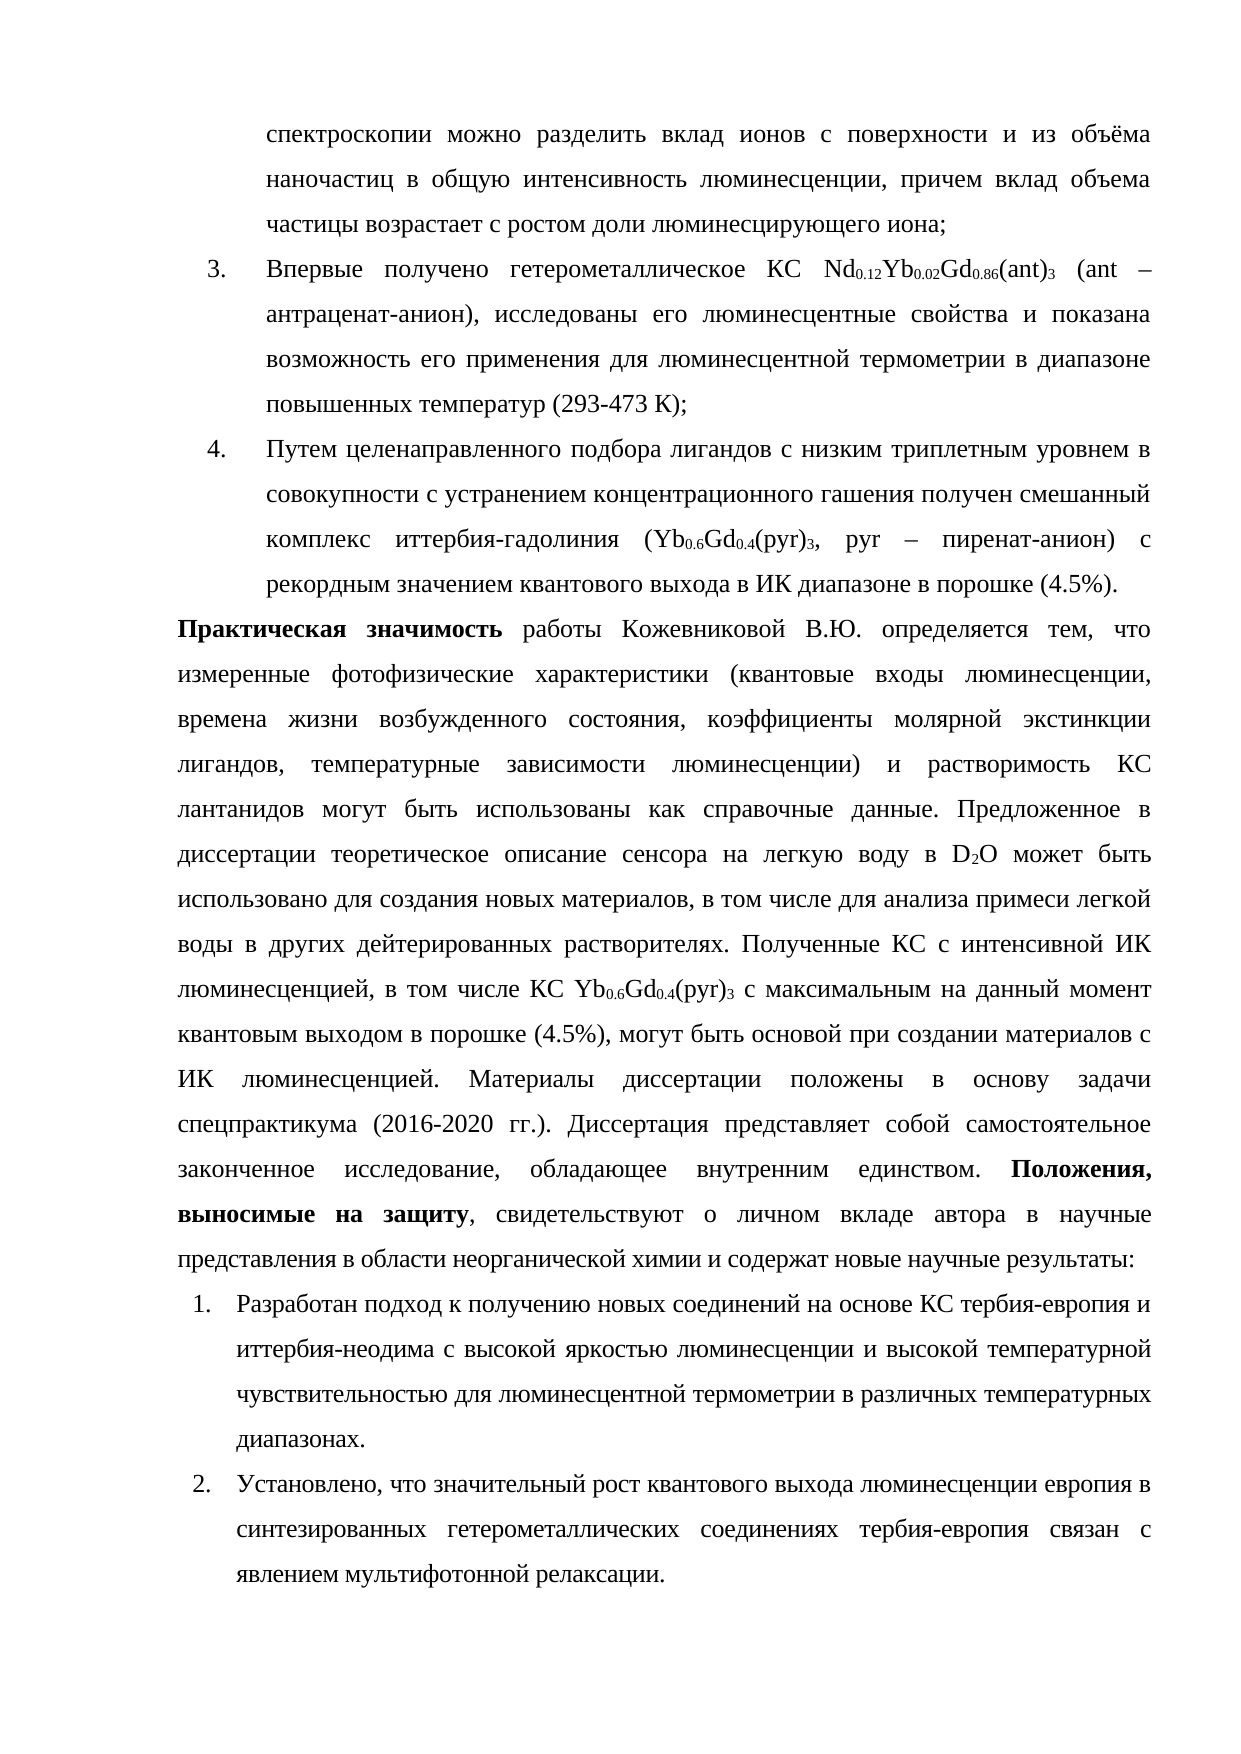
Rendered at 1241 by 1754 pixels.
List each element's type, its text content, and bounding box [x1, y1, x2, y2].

list Установлено, что значительный рост квантового выхода люминесценции европия в синтезированных гетерометаллических соединениях тербия-европия связан с явлением мультифотонной релаксации. [192, 1468, 1152, 1588]
list Путем целенаправленного подбора лигандов с низким триплетным уровнем в совокупности с устранением концентрационного гашения получен смешанный комплекс иттербия-гадолиния (Yb0.6Gd0.4(pyr)3, pyr – пиренат-анион) с рекордным значением квантового выхода в ИК диапазоне в порошке (4.5%). [207, 433, 1152, 598]
list Впервые получено гетерометаллическое КС Nd0.12Yb0.02Gd0.86(ant)3 (ant – антраценат-анион), исследованы его люминесцентные свойства и показана возможность его применения для люминесцентной термометрии в диапазоне повышенных температур (293-473 К); [207, 253, 1152, 418]
text Практическая значимость работы Кожевниковой В.Ю. определяется тем, что измеренные фотофизические характеристики (квантовые входы люминесценции, времена жизни возбужденного состояния, коэффициенты молярной экстинкции лигандов, температурные зависимости люминесценции) и растворимость КС лантанидов могут быть использованы как справочные данные. Предложенное в диссертации теоретическое описание сенсора на легкую воду в D2O может быть использовано для создания новых материалов, в том числе для анализа примеси легкой воды в других дейтерированных растворителях. Полученные КС с интенсивной ИК люминесценцией, в том числе КС Yb0.6Gd0.4(pyr)3 с максимальным на данный момент квантовым выходом в порошке (4.5%), могут быть основой при создании материалов с ИК люминесценцией. Материалы диссертации положены в основу задачи спецпрактикума (2016-2020 гг.). Диссертация представляет собой самостоятельное законченное исследование, обладающее внутренним единством. Положения, выносимые на защиту, свидетельствуют о личном вкладе автора в научные представления в области неорганической химии и содержат новые научные результаты: [177, 613, 1152, 1273]
list Разработан подход к получению новых соединений на основе КС тербия-европия и иттербия-неодима с высокой яркостью люминесценции и высокой температурной чувствительностью для люминесцентной термометрии в различных температурных диапазонах. [192, 1288, 1152, 1453]
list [207, 118, 1152, 238]
